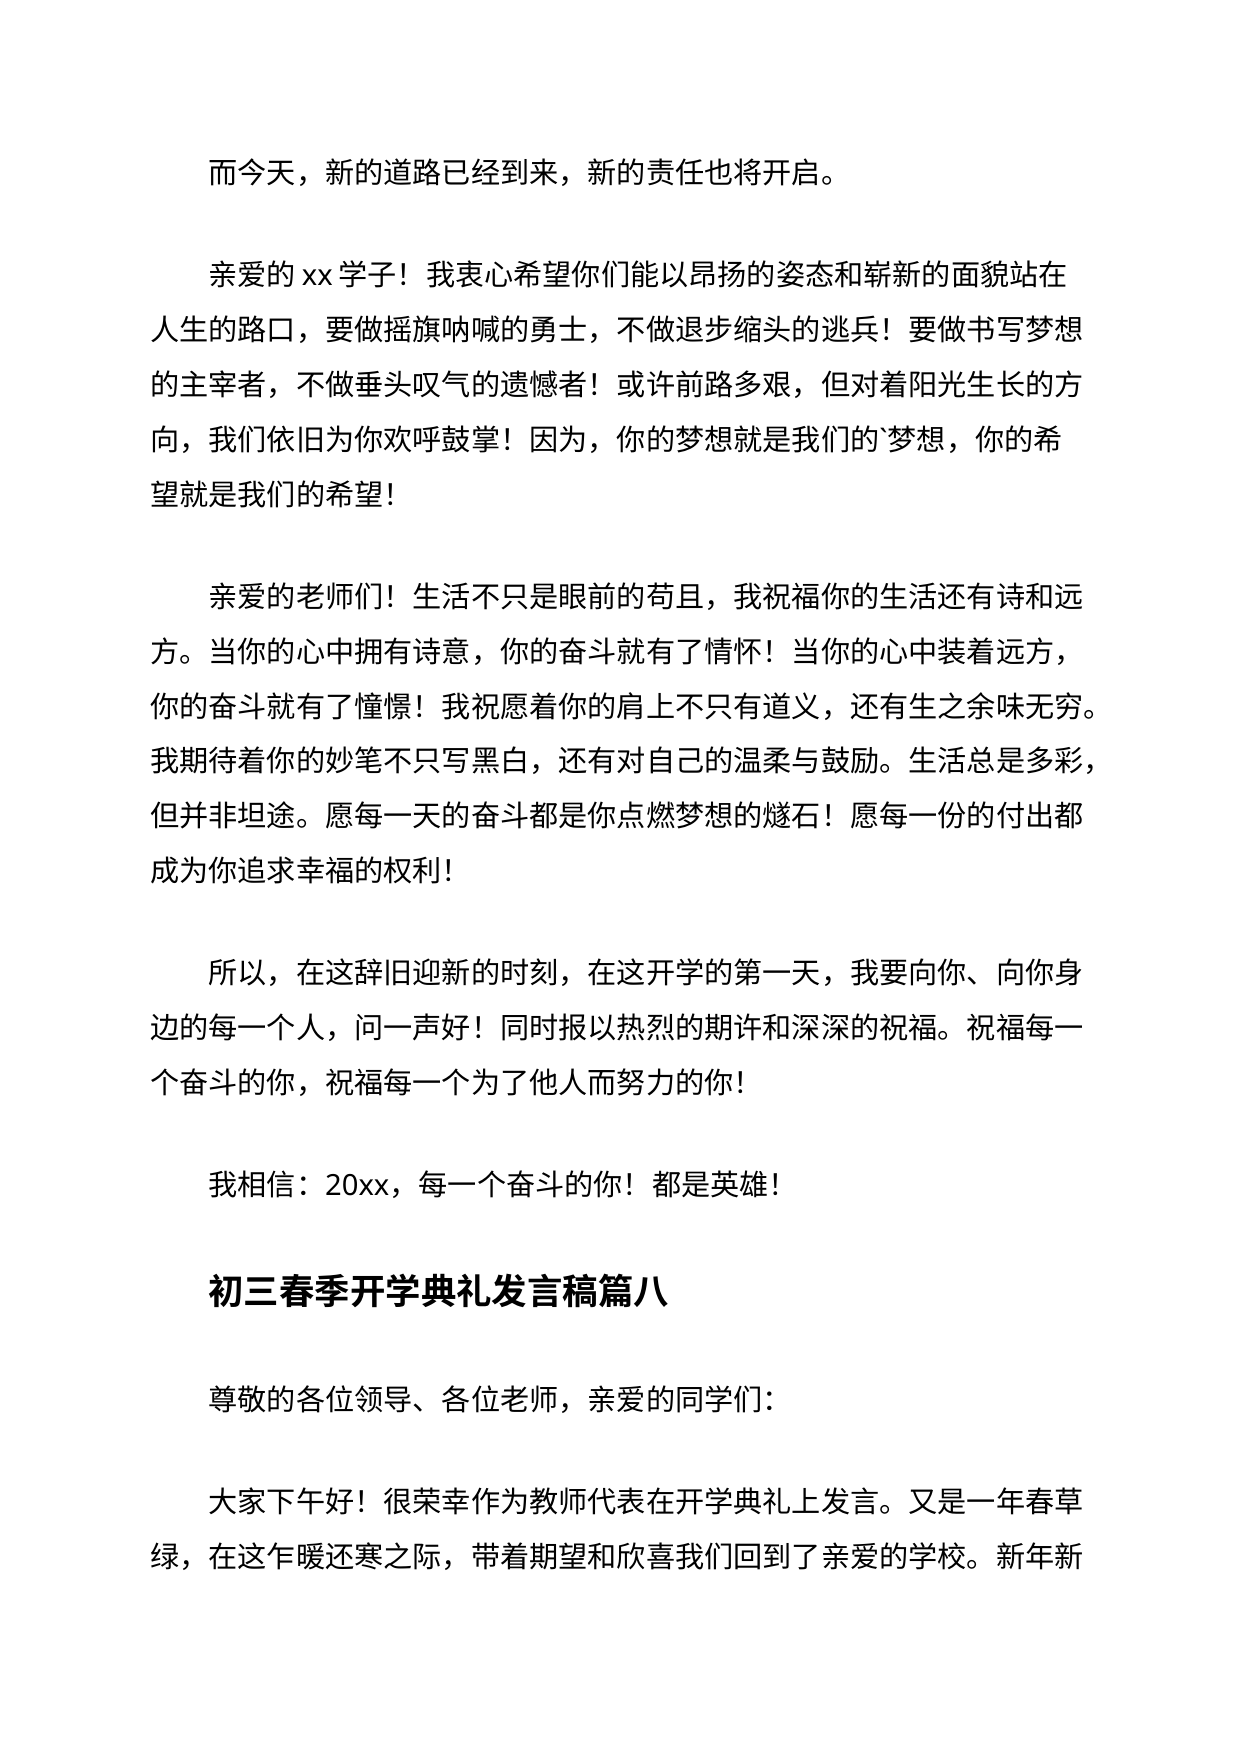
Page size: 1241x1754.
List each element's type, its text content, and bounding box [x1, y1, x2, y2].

text 初三春季开学典礼发言稿篇八 [150, 1263, 1090, 1314]
text 我相信：20xx，每一个奋斗的你！都是英雄！ [150, 1161, 1090, 1203]
text 而今天，新的道路已经到来，新的责任也将开启。 [150, 150, 1090, 192]
text 尊敬的各位领导、各位老师，亲爱的同学们： [150, 1377, 1090, 1419]
text 所以，在这辞旧迎新的时刻，在这开学的第一天，我要向你、向你身边的每一个人，问一声好！同时报以热烈的期许和深深的祝福。祝福每一个奋斗的你，祝福每一个为了他人而努力的你！ [150, 949, 1090, 1102]
text 亲爱的老师们！生活不只是眼前的苟且，我祝福你的生活还有诗和远方。当你的心中拥有诗意，你的奋斗就有了情怀！当你的心中装着远方，你的奋斗就有了憧憬！我祝愿着你的肩上不只有道义，还有生之余味无穷。我期待着你的妙笔不只写黑白，还有对自己的温柔与鼓励。生活总是多彩，但并非坦途。愿每一天的奋斗都是你点燃梦想的燧石！愿每一份的付出都成为你追求幸福的权利！ [150, 573, 1090, 890]
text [150, 1478, 1090, 1576]
text 亲爱的xx学子！我衷心希望你们能以昂扬的姿态和崭新的面貌站在人生的路口，要做摇旗呐喊的勇士，不做退步缩头的逃兵！要做书写梦想的主宰者，不做垂头叹气的遗憾者！或许前路多艰，但对着阳光生长的方向，我们依旧为你欢呼鼓掌！因为，你的梦想就是我们的`梦想，你的希望就是我们的希望！ [150, 252, 1090, 514]
